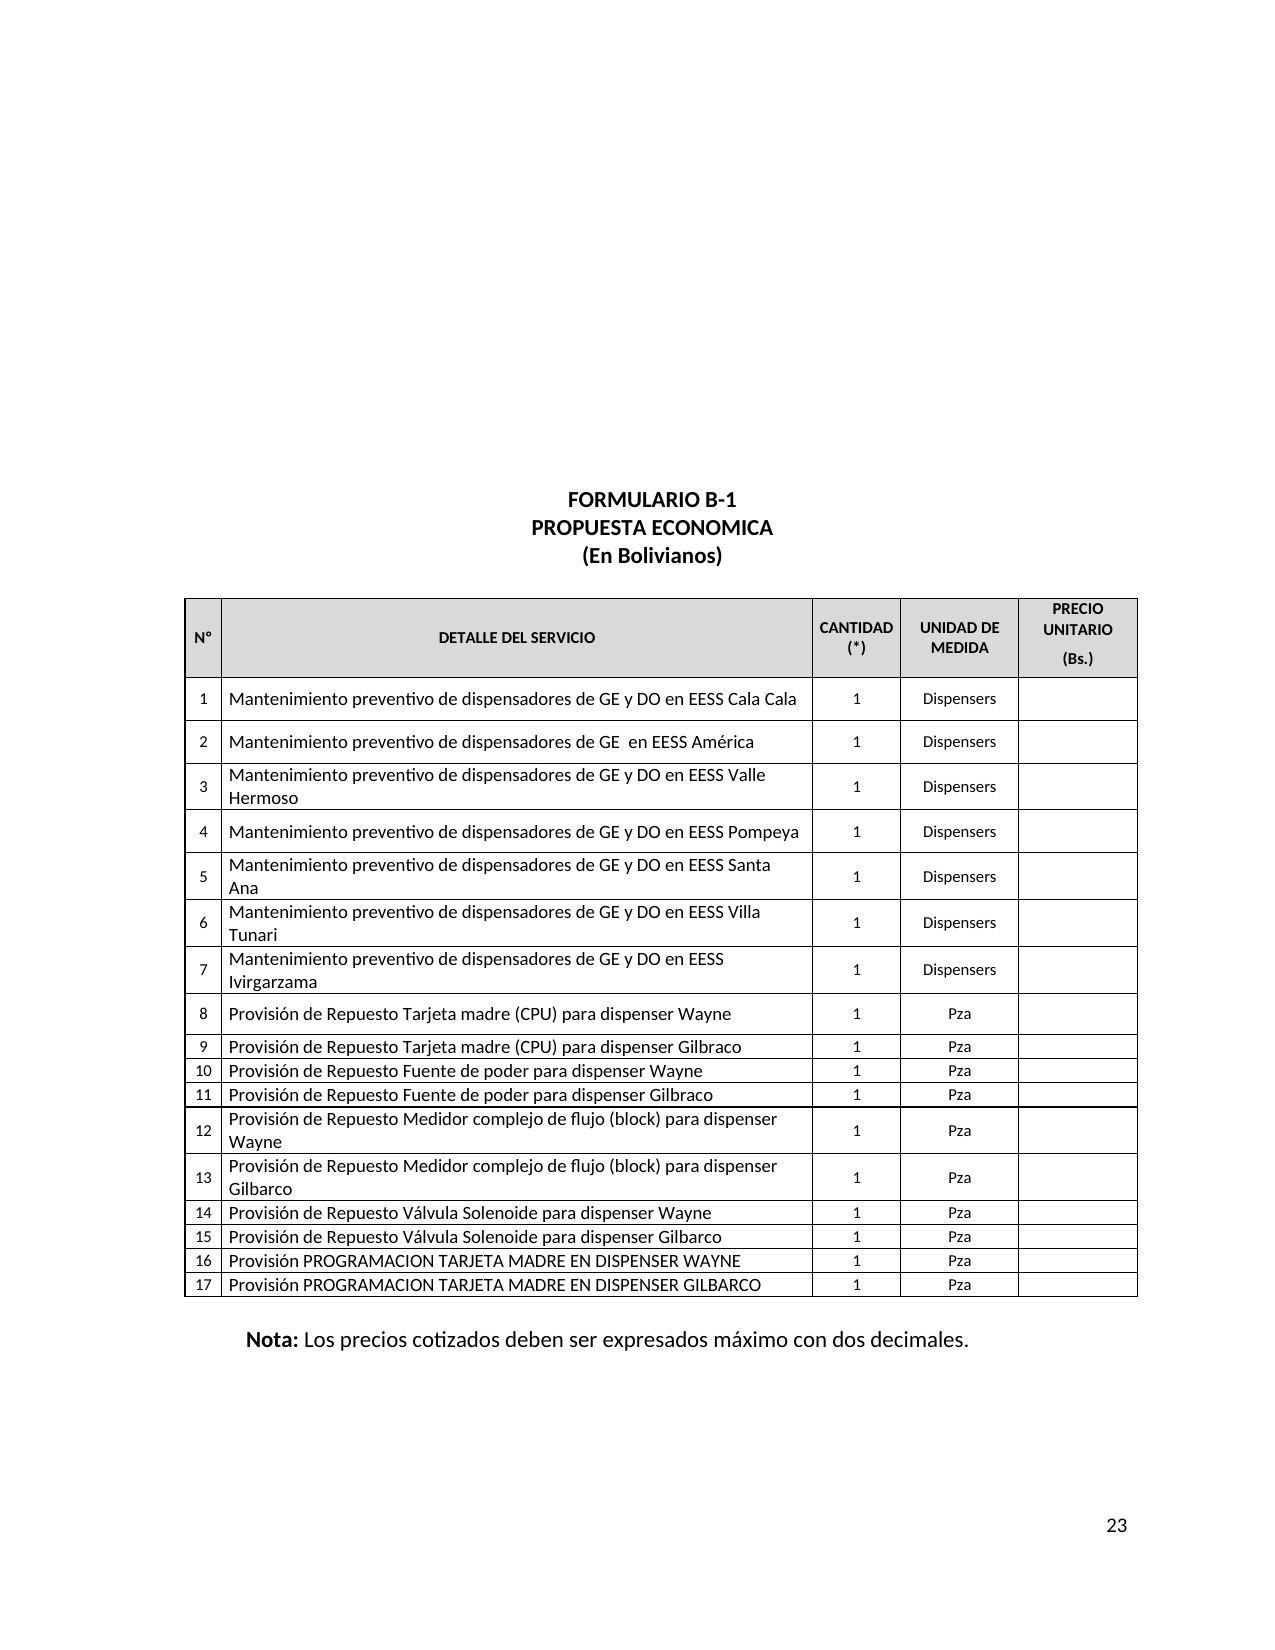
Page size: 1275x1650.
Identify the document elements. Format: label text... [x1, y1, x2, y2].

table_cell Provisión de Repuesto Medidor complejo de flujo (block) para dispenser Gilbarco [222, 1154, 812, 1200]
table_cell 9 [186, 1035, 221, 1058]
table_header PRECIO UNITARIO [1019, 599, 1137, 639]
table_cell Provisión PROGRAMACION TARJETA MADRE EN DISPENSER WAYNE [222, 1249, 812, 1272]
table_cell Dispensers [901, 764, 1018, 809]
table_cell [1019, 1035, 1137, 1058]
table_cell 1 [813, 947, 900, 993]
table_cell 6 [186, 900, 221, 946]
table_cell 1 [813, 1154, 900, 1200]
table_cell 1 [813, 1273, 900, 1296]
table_cell [1019, 853, 1137, 899]
table_cell Pza [901, 1083, 1018, 1106]
table_cell 15 [186, 1225, 221, 1248]
table_cell [1019, 678, 1137, 720]
table_cell 1 [813, 853, 900, 899]
table_cell Pza [901, 1249, 1018, 1272]
table_cell 16 [186, 1249, 221, 1272]
table_cell [1019, 1083, 1137, 1106]
table_cell 14 [186, 1201, 221, 1224]
table_cell 1 [813, 900, 900, 946]
table_cell Pza [901, 1273, 1018, 1296]
table_cell 1 [813, 764, 900, 809]
table_cell Dispensers [901, 853, 1018, 899]
table_cell [1019, 947, 1137, 993]
table_cell [1019, 1108, 1137, 1153]
table_cell 1 [813, 1083, 900, 1106]
table_cell (Bs.) [1019, 639, 1137, 677]
table_cell Mantenimiento preventivo de dispensadores de GE y DO en EESS Cala Cala [222, 678, 812, 720]
text FORMULARIO B-1 [177, 485, 1127, 513]
table_cell Pza [901, 1035, 1018, 1058]
table_cell [1019, 1273, 1137, 1296]
table_cell Provisión de Repuesto Medidor complejo de flujo (block) para dispenser Wayne [222, 1108, 812, 1153]
table_cell [1019, 1201, 1137, 1224]
table_cell Pza [901, 1108, 1018, 1153]
table_cell 1 [813, 721, 900, 762]
table_cell [1019, 764, 1137, 809]
table_header CANTIDAD (*) [813, 599, 900, 677]
table_cell 1 [813, 994, 900, 1034]
table_cell Mantenimiento preventivo de dispensadores de GE en EESS América [222, 721, 812, 762]
table_cell 1 [186, 678, 221, 720]
table_cell 1 [813, 678, 900, 720]
table_cell 1 [813, 810, 900, 852]
table_cell [1019, 1154, 1137, 1200]
table_cell 1 [813, 1225, 900, 1248]
table_cell Dispensers [901, 721, 1018, 762]
table_cell Dispensers [901, 810, 1018, 852]
table_cell 1 [813, 1201, 900, 1224]
table_header DETALLE DEL SERVICIO [222, 599, 812, 677]
table_cell Provisión de Repuesto Válvula Solenoide para dispenser Gilbarco [222, 1225, 812, 1248]
table_cell [1019, 994, 1137, 1034]
table_cell [1019, 1225, 1137, 1248]
table_cell Pza [901, 994, 1018, 1034]
table_cell Mantenimiento preventivo de dispensadores de GE y DO en EESS Villa Tunari [222, 900, 812, 946]
text Nota: Los precios cotizados deben ser expresados máximo con dos decimales. [88, 1325, 1127, 1353]
table_cell Mantenimiento preventivo de dispensadores de GE y DO en EESS Santa Ana [222, 853, 812, 899]
table_cell 1 [813, 1108, 900, 1153]
table_cell 1 [813, 1249, 900, 1272]
table_cell 17 [186, 1273, 221, 1296]
table_header Nº [186, 599, 221, 677]
text PROPUESTA ECONOMICA [177, 513, 1127, 541]
table_cell 12 [186, 1108, 221, 1153]
table_cell 4 [186, 810, 221, 852]
table_cell Mantenimiento preventivo de dispensadores de GE y DO en EESS Ivirgarzama [222, 947, 812, 993]
table_cell Provisión de Repuesto Válvula Solenoide para dispenser Wayne [222, 1201, 812, 1224]
table_cell 1 [813, 1059, 900, 1082]
table_cell 2 [186, 721, 221, 762]
table_cell Dispensers [901, 678, 1018, 720]
table_cell Dispensers [901, 947, 1018, 993]
table_cell 13 [186, 1154, 221, 1200]
table_cell Pza [901, 1201, 1018, 1224]
table_cell [1019, 810, 1137, 852]
table_cell Pza [901, 1225, 1018, 1248]
table_header UNIDAD DE MEDIDA [901, 599, 1018, 677]
table_cell 5 [186, 853, 221, 899]
table_cell 10 [186, 1059, 221, 1082]
table_cell Pza [901, 1059, 1018, 1082]
table_cell Dispensers [901, 900, 1018, 946]
table_cell 8 [186, 994, 221, 1034]
table_cell Provisión de Repuesto Fuente de poder para dispenser Gilbraco [222, 1083, 812, 1106]
table_cell Pza [901, 1154, 1018, 1200]
table_cell Provisión de Repuesto Fuente de poder para dispenser Wayne [222, 1059, 812, 1082]
table_cell Mantenimiento preventivo de dispensadores de GE y DO en EESS Pompeya [222, 810, 812, 852]
table_cell Mantenimiento preventivo de dispensadores de GE y DO en EESS Valle Hermoso [222, 764, 812, 809]
table_cell 11 [186, 1083, 221, 1106]
table_cell 3 [186, 764, 221, 809]
table_cell [1019, 900, 1137, 946]
table_cell Provisión PROGRAMACION TARJETA MADRE EN DISPENSER GILBARCO [222, 1273, 812, 1296]
table_cell 7 [186, 947, 221, 993]
table_cell Provisión de Repuesto Tarjeta madre (CPU) para dispenser Gilbraco [222, 1035, 812, 1058]
table_cell Provisión de Repuesto Tarjeta madre (CPU) para dispenser Wayne [222, 994, 812, 1034]
text (En Bolivianos) [177, 541, 1127, 569]
table_cell [1019, 1249, 1137, 1272]
table_cell [1019, 721, 1137, 762]
table_cell 1 [813, 1035, 900, 1058]
table_cell [1019, 1059, 1137, 1082]
